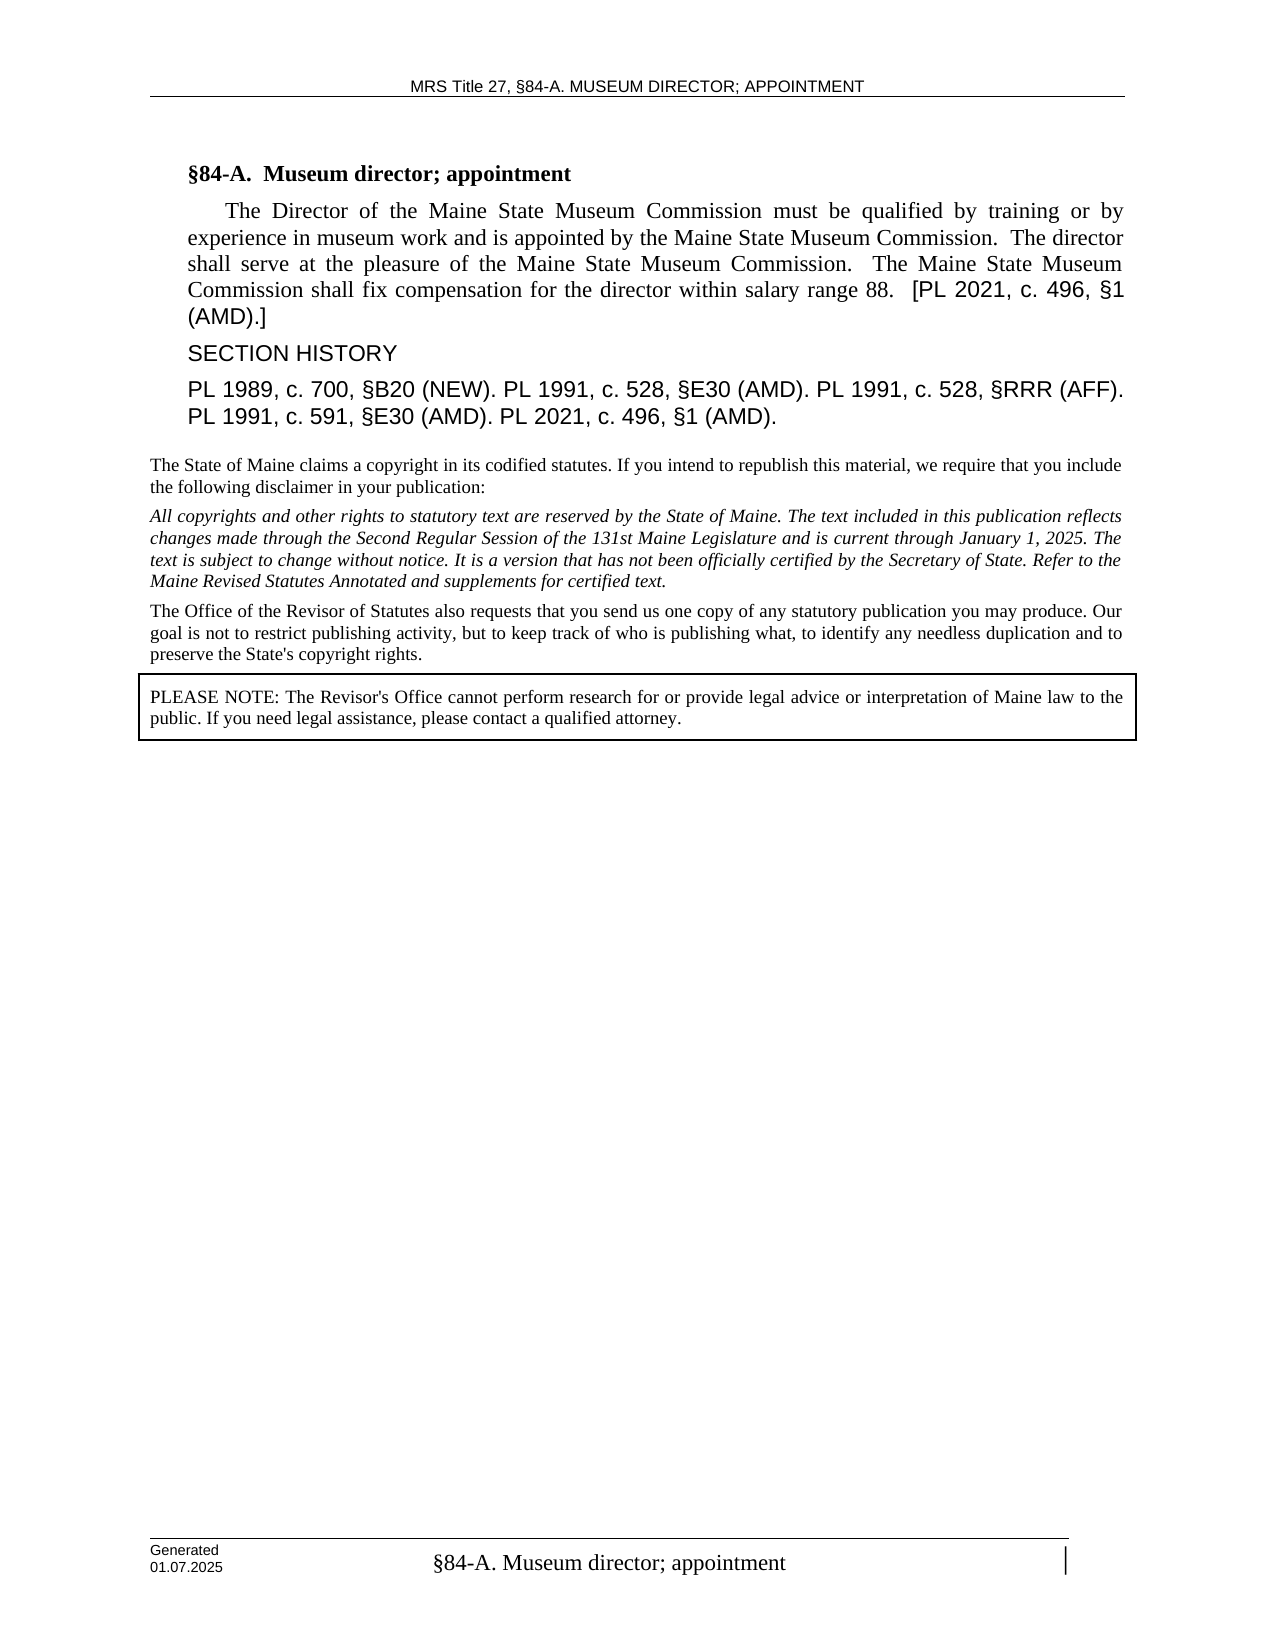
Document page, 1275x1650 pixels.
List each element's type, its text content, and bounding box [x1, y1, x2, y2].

text The Director of the Maine State Museum Commission must be qualified by training or by experience in museum work and is appointed by the Maine State Museum Commission. The director shall serve at the pleasure of the Maine State Museum Commission. The Maine State Museum Commission shall fix compensation for the director within salary range 88. [PL 2021, c. 496, §1 (AMD).] [187, 197, 1125, 329]
text The Office of the Revisor of Statutes also requests that you send us one copy of any statutory publication you may produce. Our goal is not to restrict publishing activity, but to keep track of who is publishing what, to identify any needless duplication and to preserve the State's copyright rights. [150, 600, 1125, 665]
text The State of Maine claims a copyright in its codified statutes. If you intend to republish this material, we require that you include the following disclaimer in your publication: [150, 454, 1125, 497]
text SECTION HISTORY [187, 339, 1125, 366]
text All copyrights and other rights to statutory text are reserved by the State of Maine. The text included in this publication reflects changes made through the Second Regular Session of the 131st Maine Legislature and is current through January 1, 2025 . The text is subject to change without notice. It is a version that has not been officially certified by the Secretary of State. Refer to the Maine Revised Statutes Annotated and supplements for certified text. [150, 505, 1125, 592]
text PL 1989, c. 700, §B20 (NEW). PL 1991, c. 528, §E30 (AMD). PL 1991, c. 528, §RRR (AFF). PL 1991, c. 591, §E30 (AMD). PL 2021, c. 496, §1 (AMD). [187, 376, 1125, 429]
text §84-A. Museum director; appointment [187, 160, 1125, 187]
text PLEASE NOTE: The Revisor's Office cannot perform research for or provide legal advice or interpretation of Maine law to the public. If you need legal assistance, please contact a qualified attorney. [140, 675, 1135, 739]
